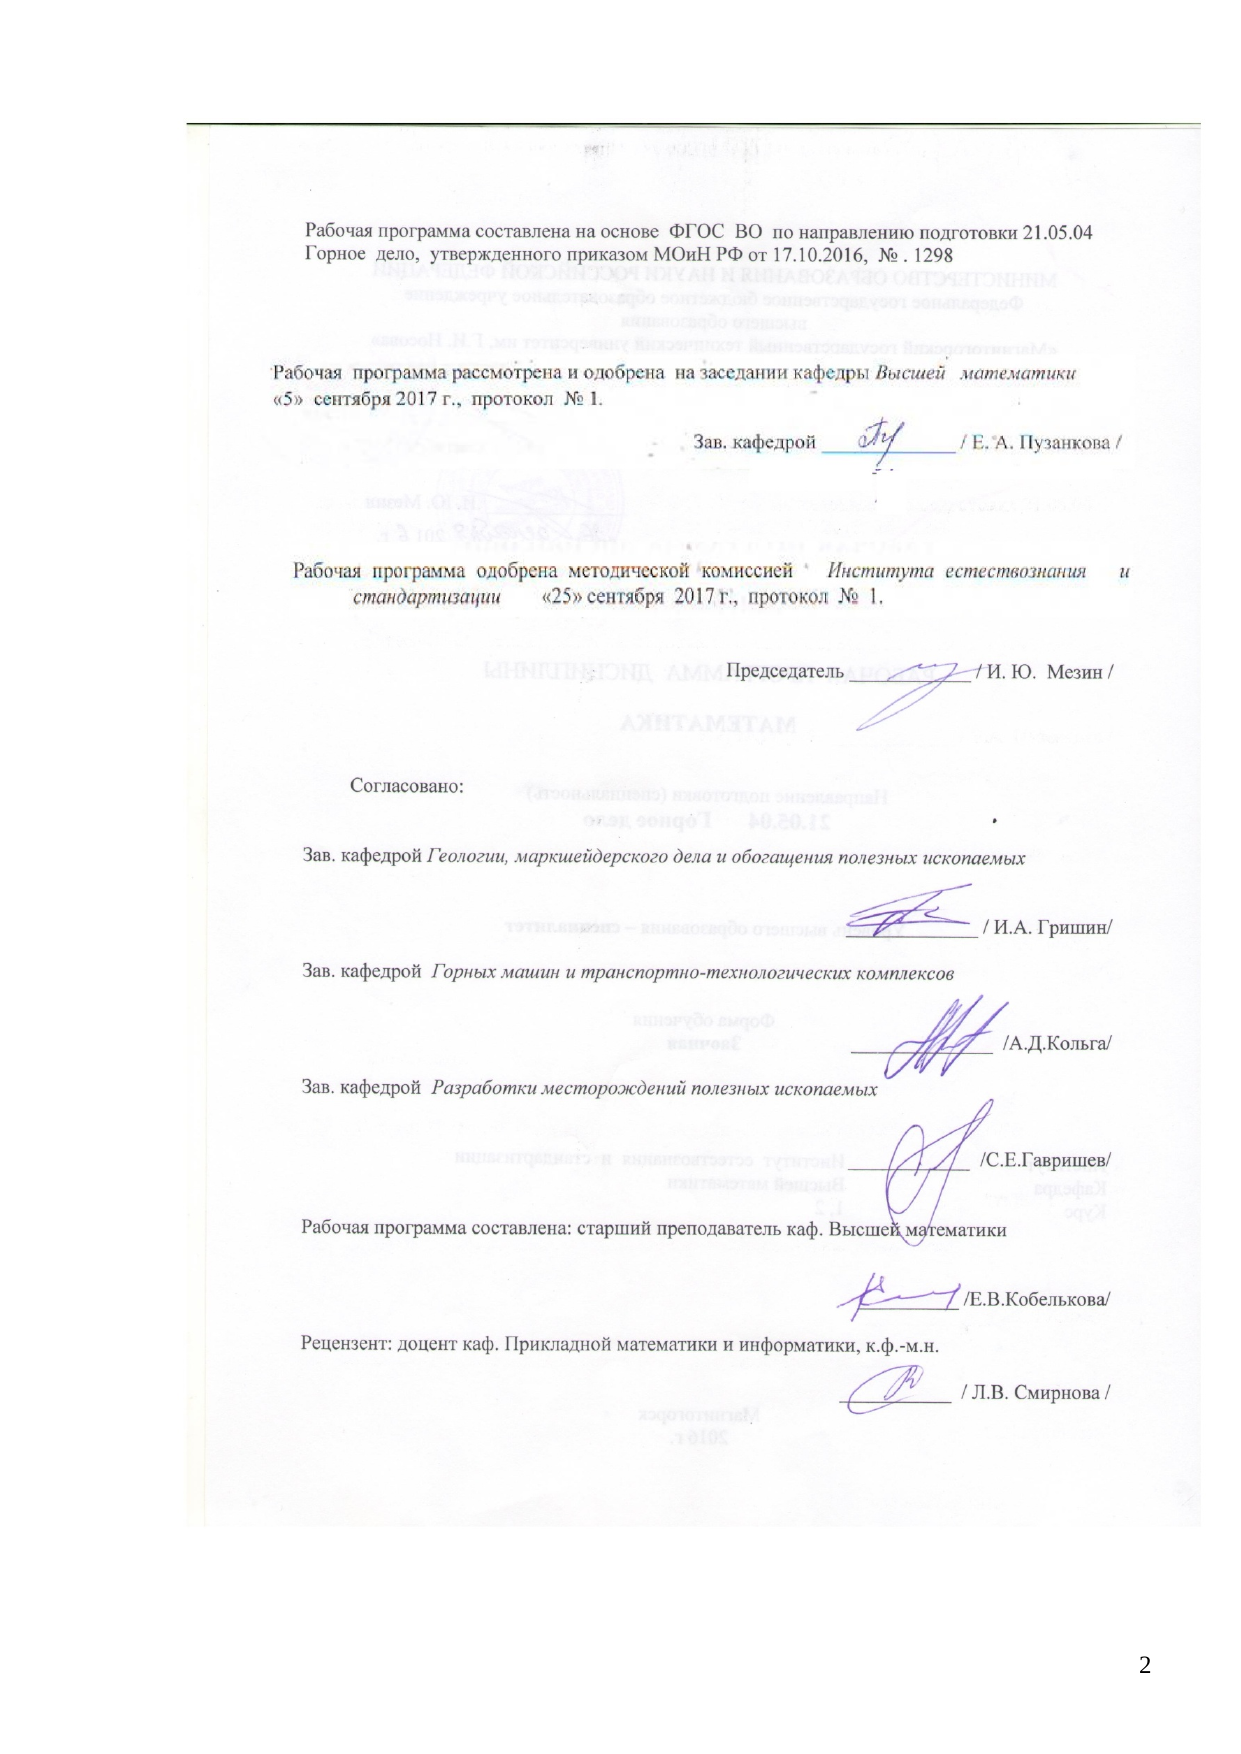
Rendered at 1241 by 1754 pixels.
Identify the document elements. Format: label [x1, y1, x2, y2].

picture [177, 118, 1206, 1531]
